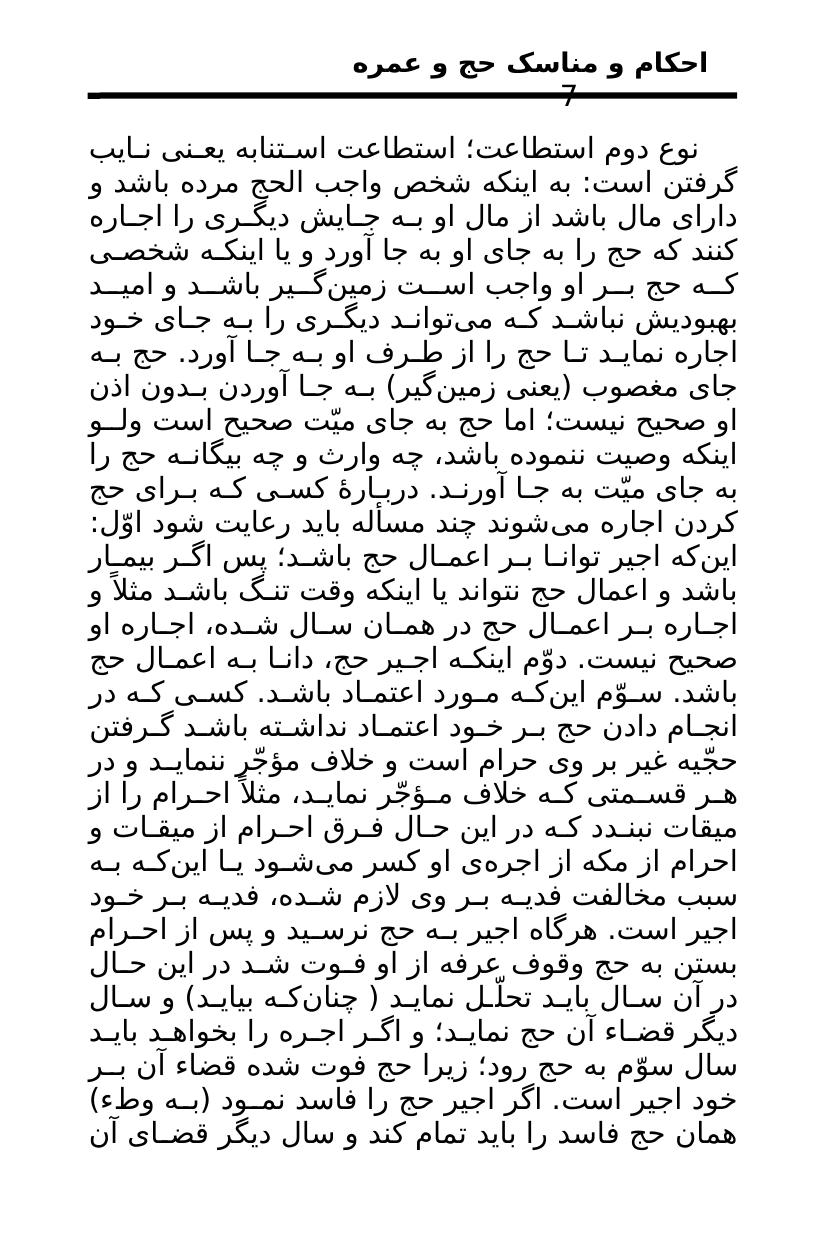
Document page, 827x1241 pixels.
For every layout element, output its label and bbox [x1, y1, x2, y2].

text [89, 132, 738, 1150]
